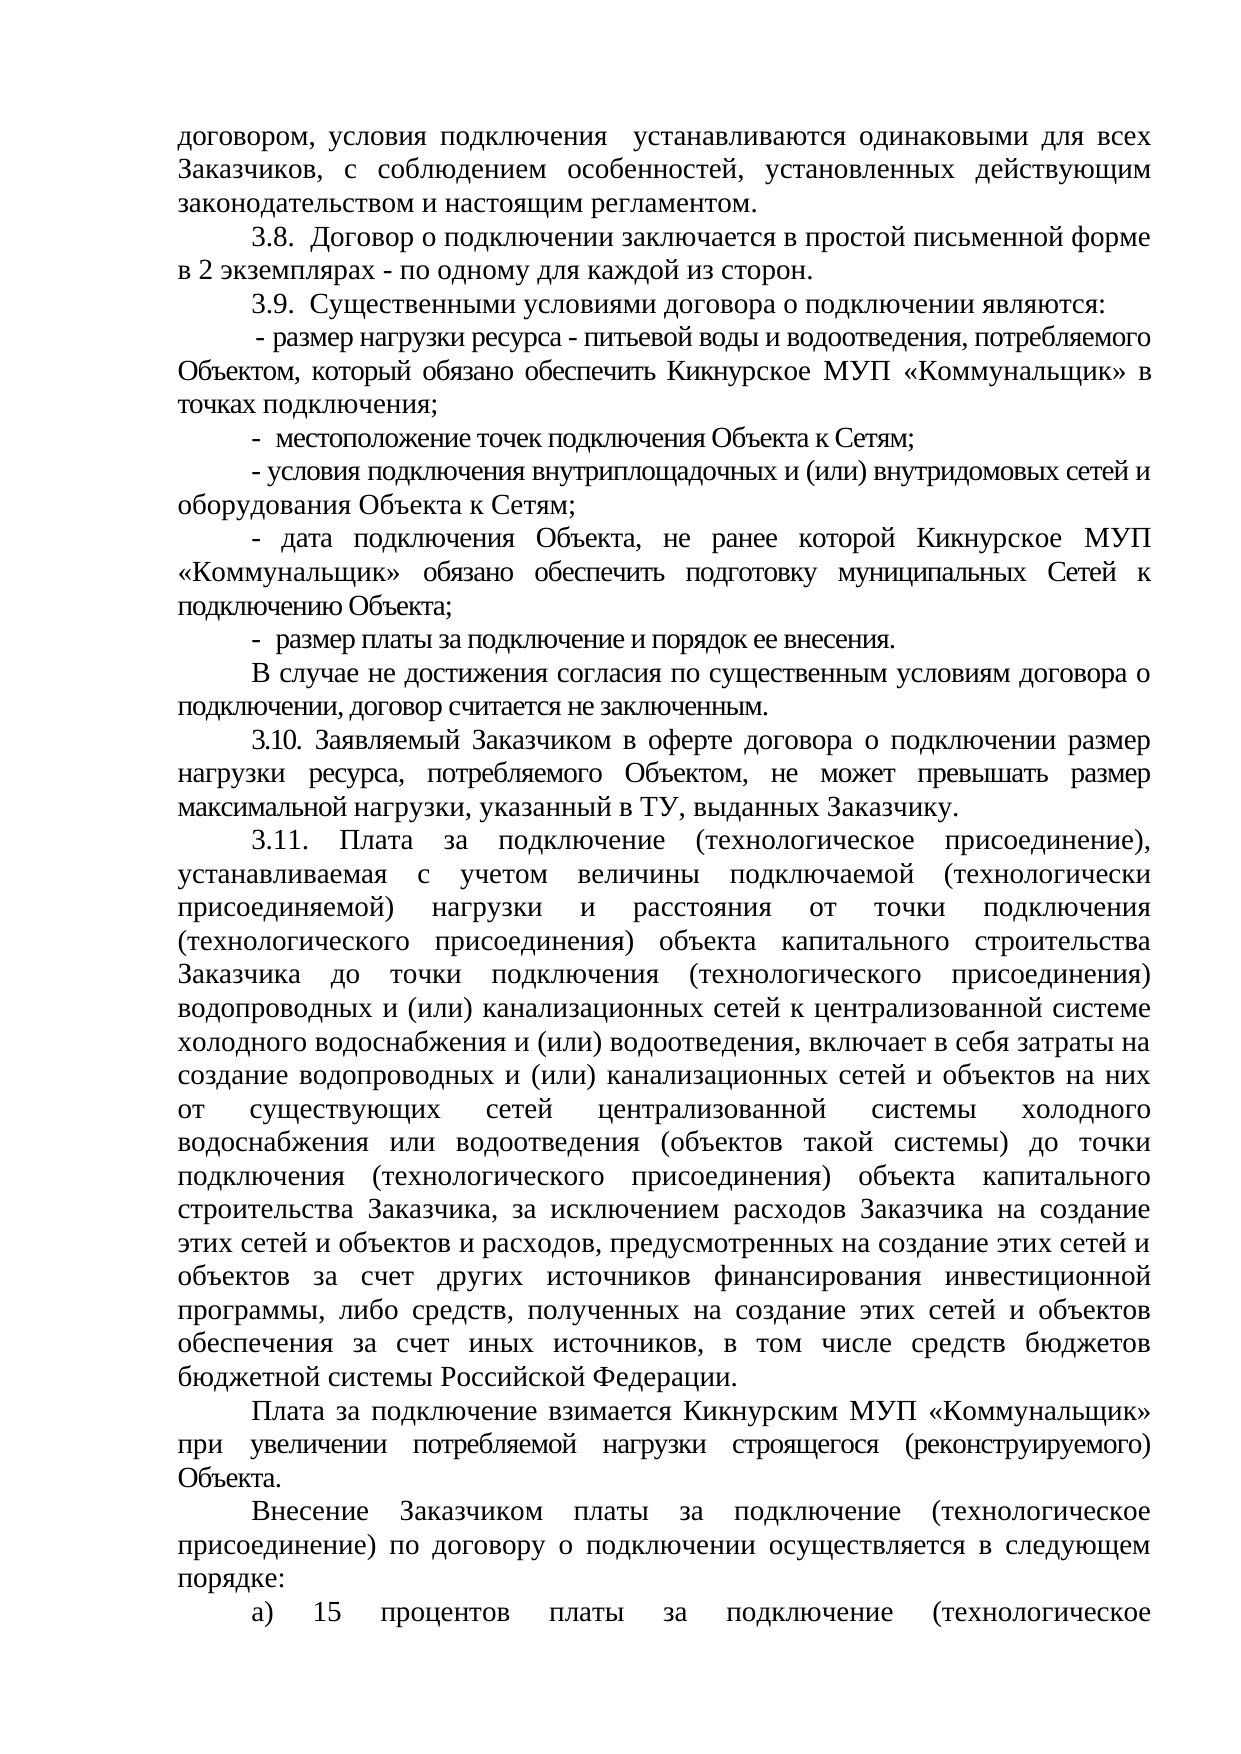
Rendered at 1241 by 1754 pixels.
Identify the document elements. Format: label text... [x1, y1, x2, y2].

text - условия подключения внутриплощадочных и (или) внутридомовых сетей и оборудования Объекта к Сетям; [177, 453, 1152, 521]
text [177, 118, 1152, 219]
text 3.9. Существенными условиями договора о подключении являются: [177, 286, 1152, 319]
text В случае не достижения согласия по существенным условиям договора о подключении, договор считается не заключенным. [177, 655, 1152, 722]
text 3.11. Плата за подключение (технологическое присоединение), устанавливаемая с учетом величины подключаемой (технологически присоединяемой) нагрузки и расстояния от точки подключения (технологического присоединения) объекта капитального строительства Заказчика до точки подключения (технологического присоединения) водопроводных и (или) канализационных сетей к централизованной системе холодного водоснабжения и (или) водоотведения, включает в себя затраты на создание водопроводных и (или) канализационных сетей и объектов на них от существующих сетей централизованной системы холодного водоснабжения или водоотведения (объектов такой системы) до точки подключения (технологического присоединения) объекта капитального строительства Заказчика, за исключением расходов Заказчика на создание этих сетей и объектов и расходов, предусмотренных на создание этих сетей и объектов за счет других источников финансирования инвестиционной программы, либо средств, полученных на создание этих сетей и объектов обеспечения за счет иных источников, в том числе средств бюджетов бюджетной системы Российской Федерации. [177, 822, 1152, 1393]
text Плата за подключение взимается Кикнурским МУП «Коммунальщик» при увеличении потребляемой нагрузки строящегося (реконструируемого) Объекта. [177, 1393, 1152, 1493]
text - местоположение точек подключения Объекта к Сетям; [177, 420, 1152, 453]
text 3.8. Договор о подключении заключается в простой письменной форме в 2 экземплярах - по одному для каждой из сторон. [177, 219, 1152, 286]
text Внесение Заказчиком платы за подключение (технологическое присоединение) по договору о подключении осуществляется в следующем порядке: [177, 1493, 1152, 1594]
text - дата подключения Объекта, не ранее которой Кикнурское МУП «Коммунальщик» обязано обеспечить подготовку муниципальных Сетей к подключению Объекта; [177, 521, 1152, 621]
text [177, 1594, 1152, 1627]
text - размер нагрузки ресурса - питьевой воды и водоотведения, потребляемого Объектом, который обязано обеспечить Кикнурское МУП «Коммунальщик» в точках подключения; [177, 319, 1152, 420]
text - размер платы за подключение и порядок ее внесения. [177, 621, 1152, 655]
text 3.10. Заявляемый Заказчиком в оферте договора о подключении размер нагрузки ресурса, потребляемого Объектом, не может превышать размер максимальной нагрузки, указанный в ТУ, выданных Заказчику. [177, 722, 1152, 822]
